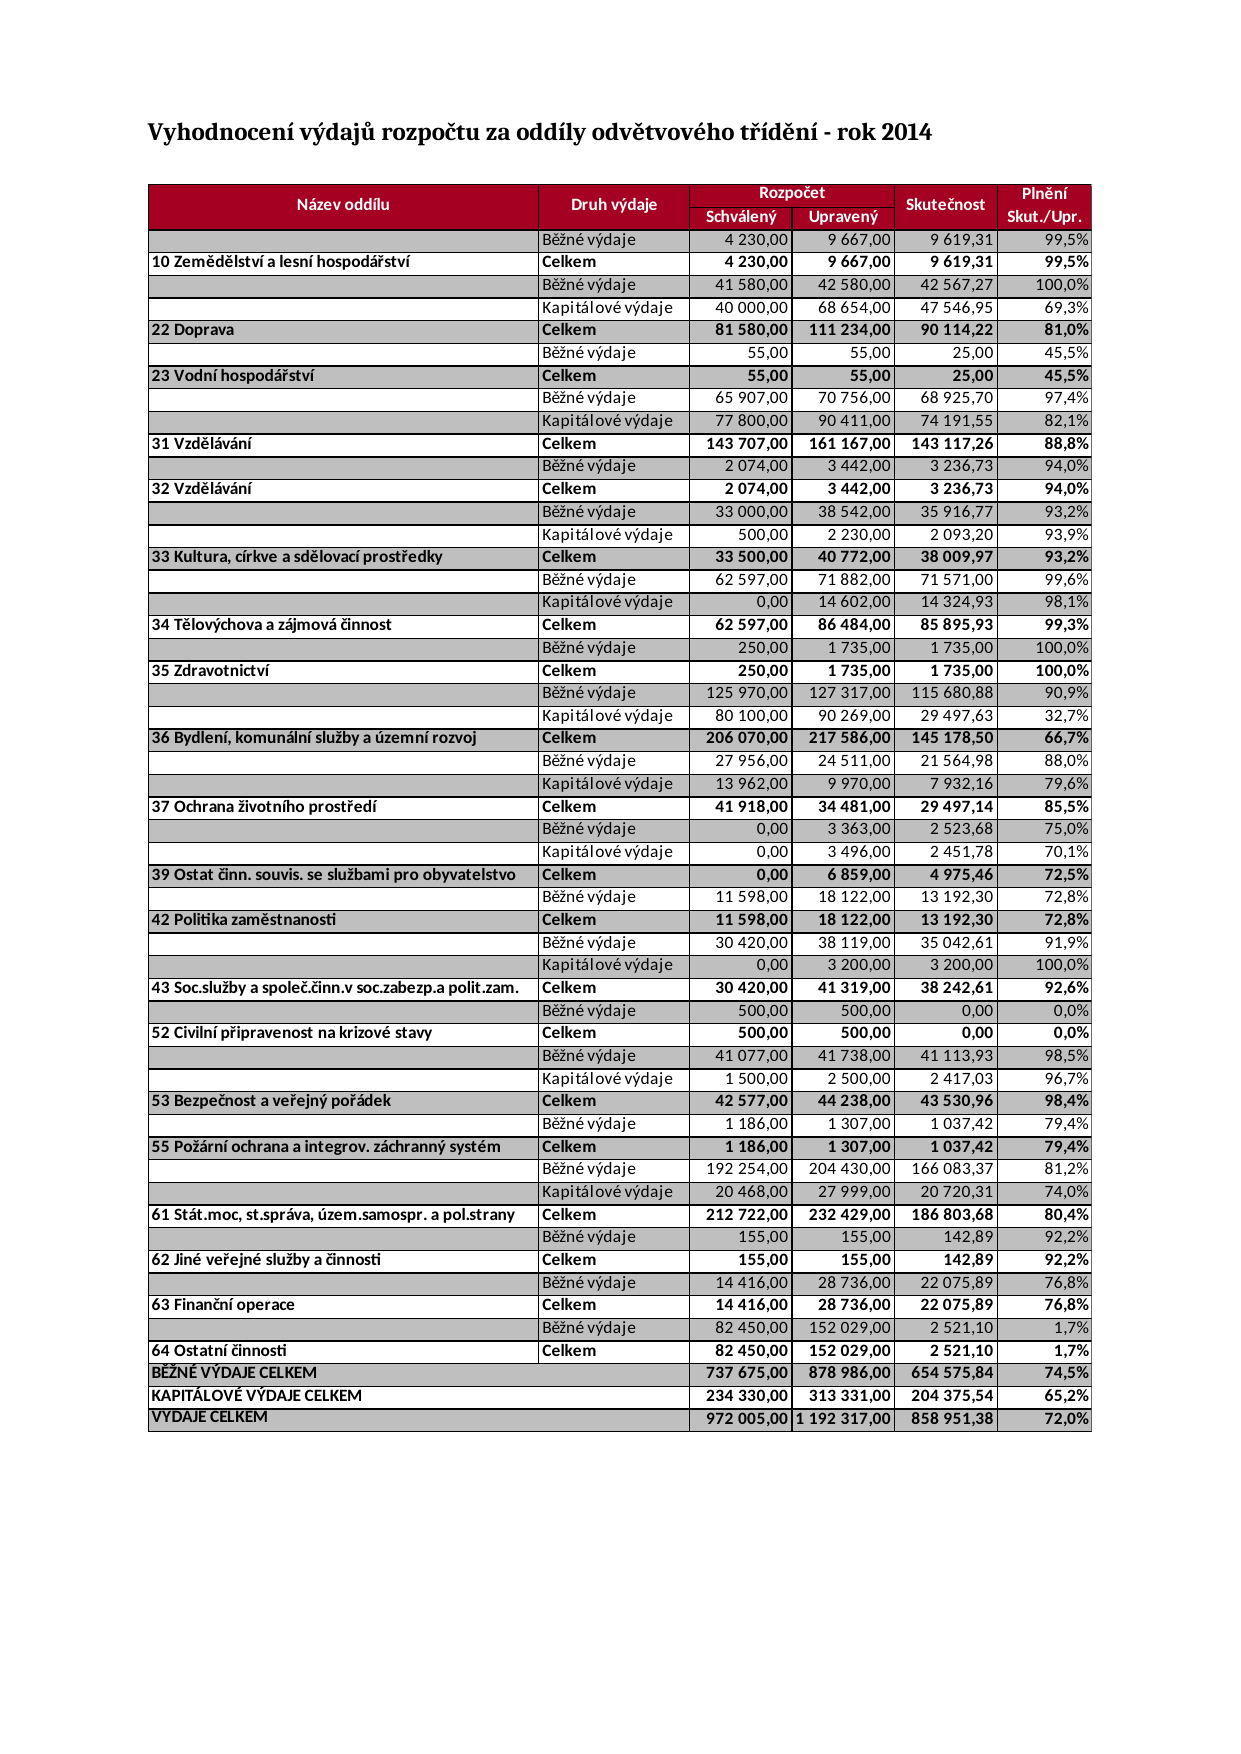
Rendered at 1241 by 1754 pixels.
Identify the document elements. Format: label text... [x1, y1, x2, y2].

text Vyhodnocení výdajů rozpočtu za oddíly odvětvového třídění - rok 2014 [148, 118, 1093, 147]
